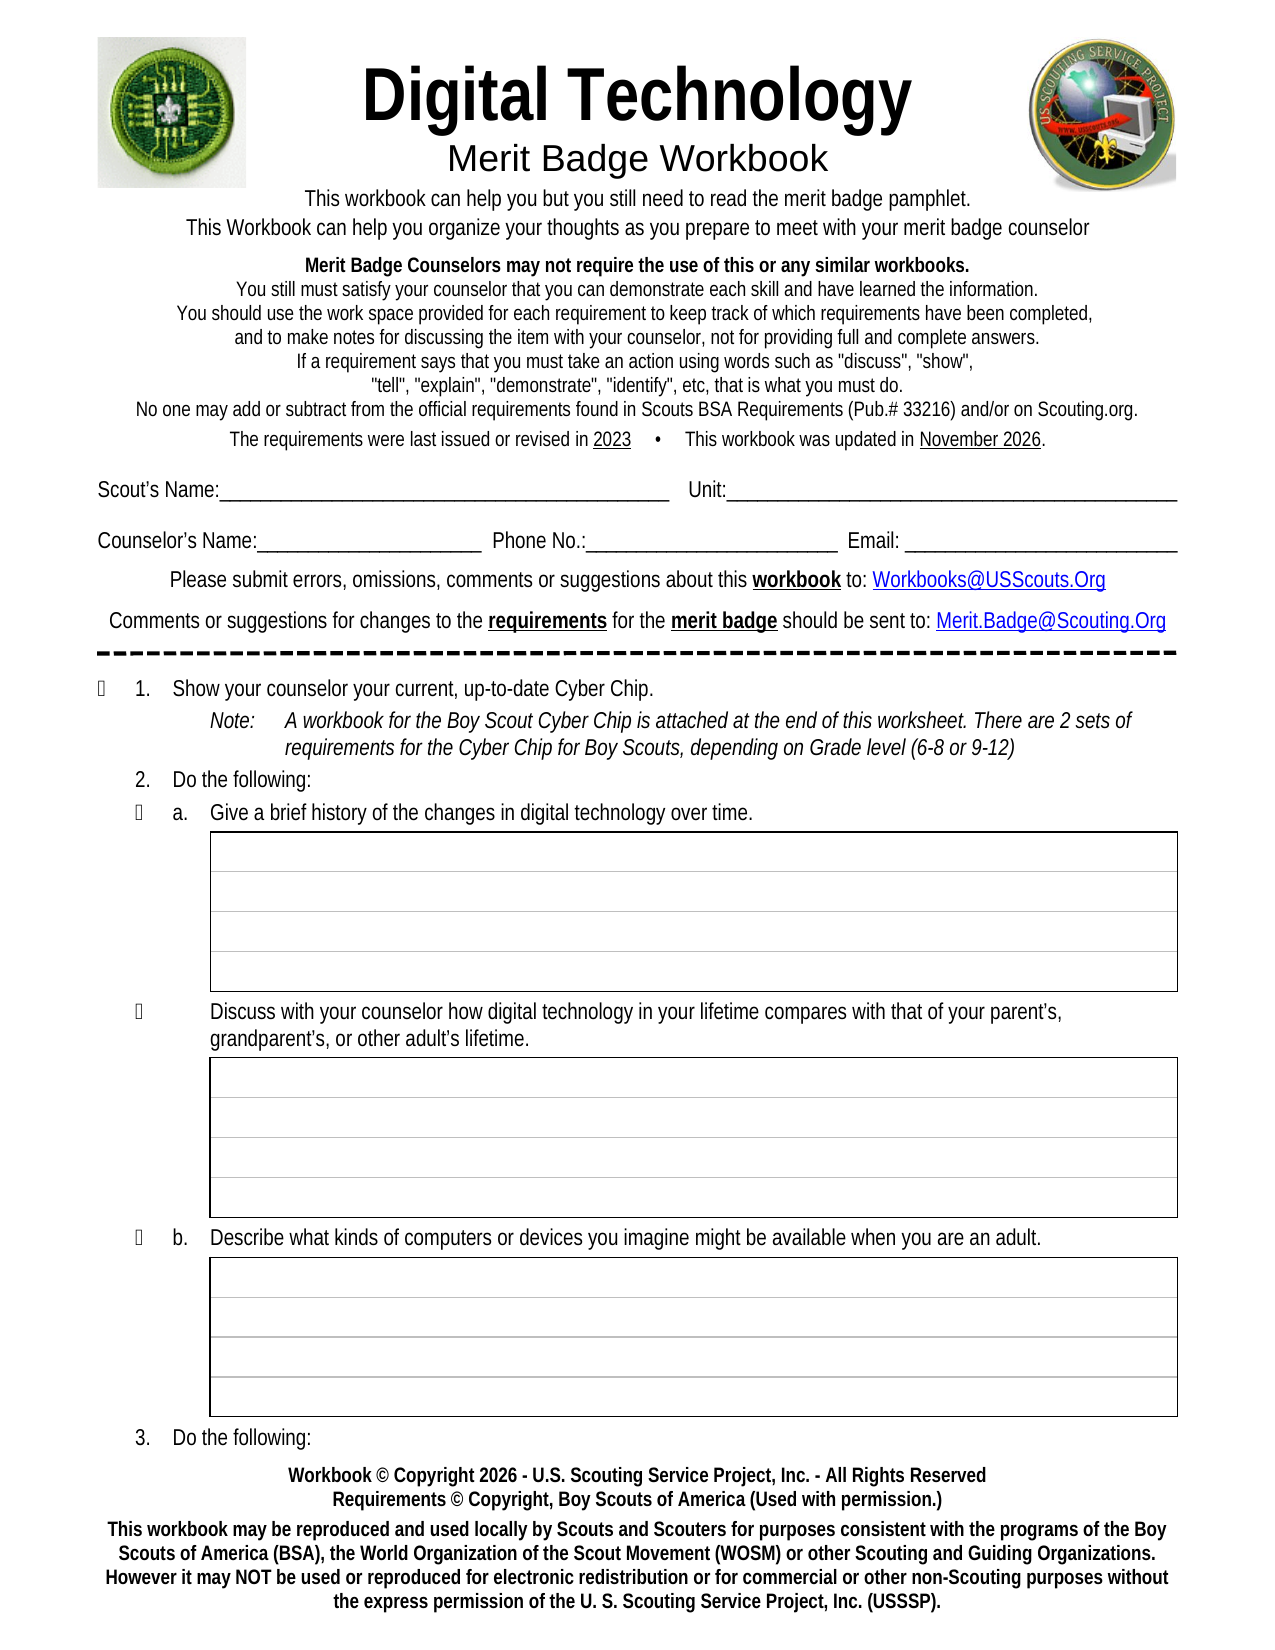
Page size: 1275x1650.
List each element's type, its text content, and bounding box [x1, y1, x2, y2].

table_cell [211, 1138, 1177, 1177]
table_header [211, 833, 1177, 871]
text Discuss with your counselor how digital technology in your lifetime compares with that of your parent’s, grandparent’s, or other adult’s lifetime. [135, 998, 1177, 1051]
picture [1027, 37, 1177, 192]
text Note: A workbook for the Boy Scout Cyber Chip is attached at the end of this worksheet. There are 2 sets of requirements for the Cyber Chip for Boy Scouts, depending on Grade level (6-8 or 9-12) [210, 707, 1177, 760]
table_cell [211, 1378, 1177, 1416]
table_cell [211, 912, 1177, 951]
table_cell [211, 1338, 1177, 1376]
text b. Describe what kinds of computers or devices you imagine might be available when you are an adult. [135, 1224, 1177, 1250]
text a. Give a brief history of the changes in digital technology over time. [135, 799, 1177, 825]
table_header [211, 1058, 1177, 1097]
text 3. Do the following: [97, 1423, 1177, 1450]
picture [97, 37, 247, 188]
text 1. Show your counselor your current, up-to-date Cyber Chip. [97, 674, 1177, 701]
table_cell [211, 952, 1177, 991]
table_cell [211, 1298, 1177, 1336]
table_header [211, 1258, 1177, 1297]
text 2. Do the following: [97, 766, 1177, 792]
table_cell [211, 872, 1177, 911]
table_cell [211, 1098, 1177, 1137]
table_cell [211, 1178, 1177, 1217]
